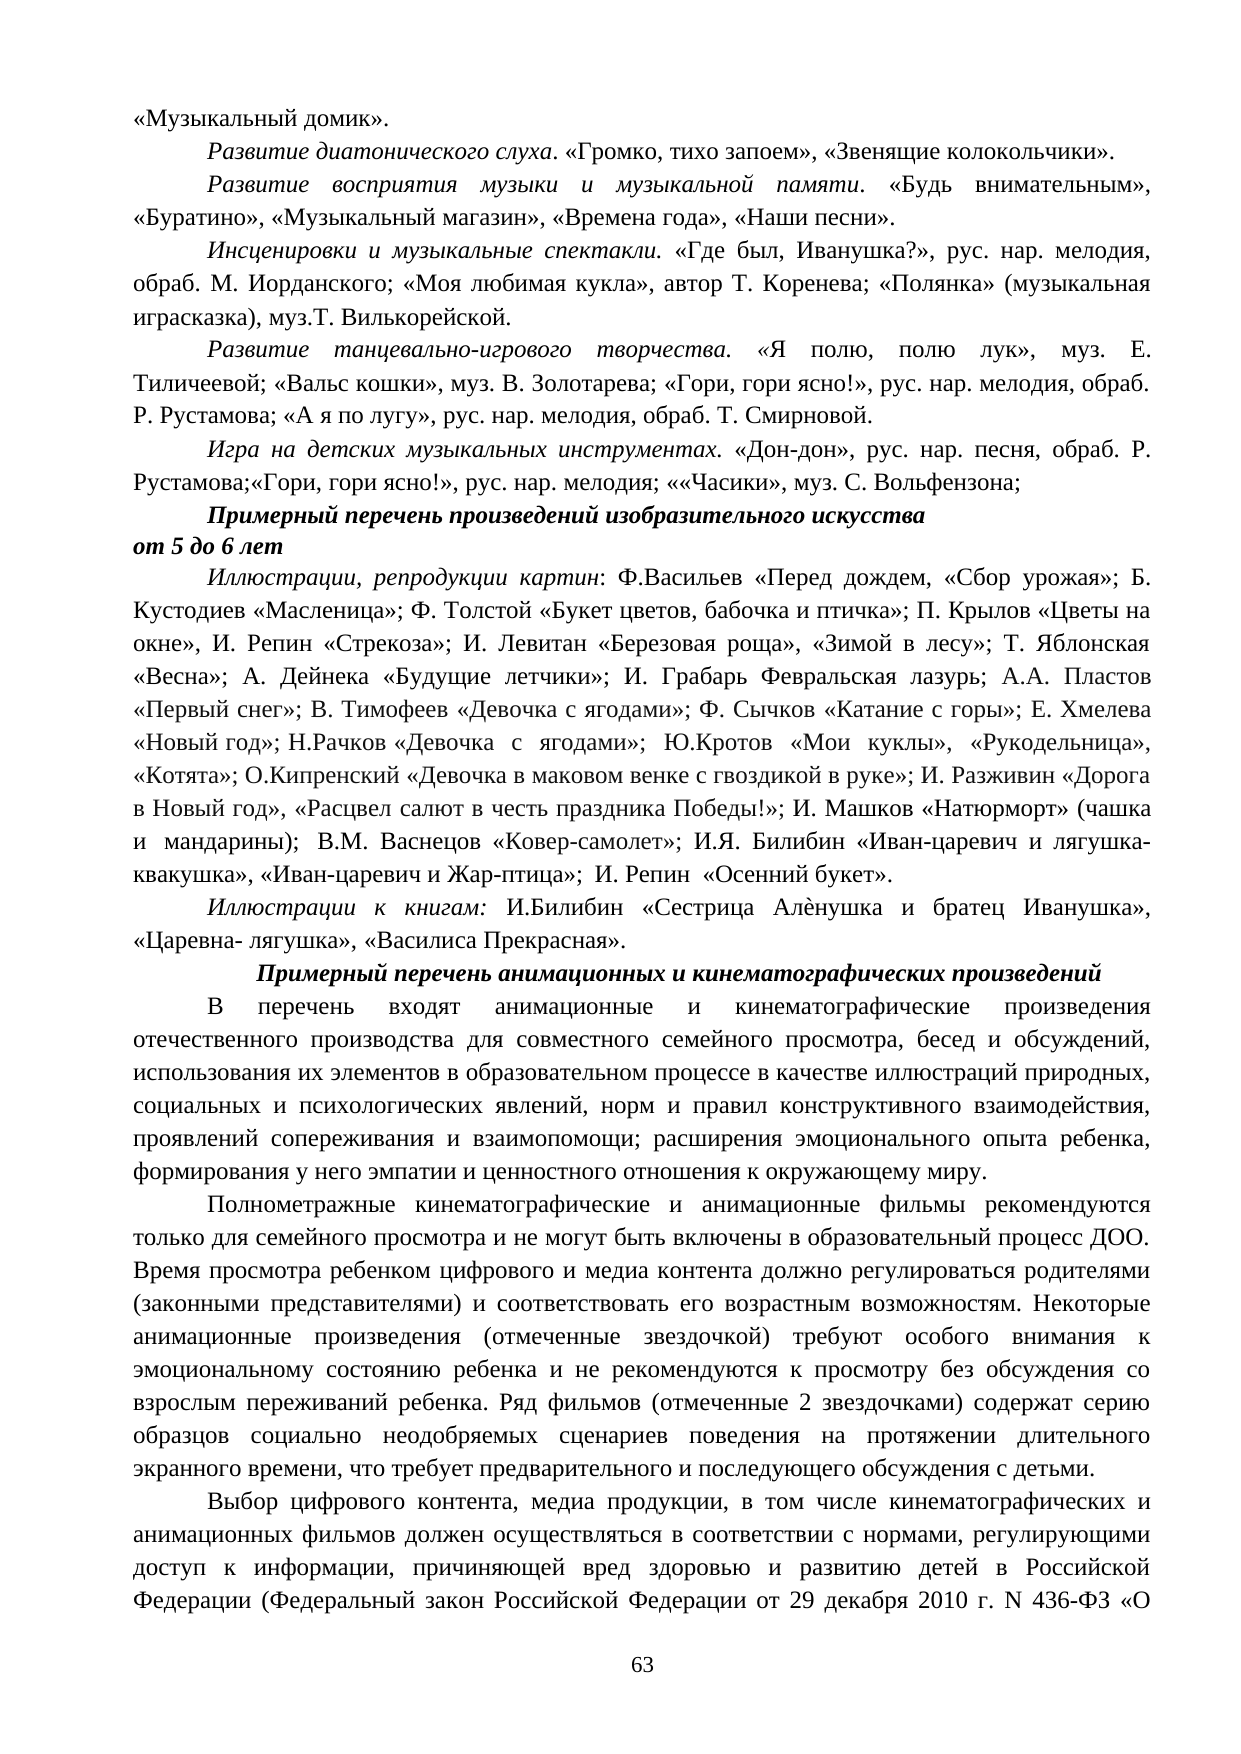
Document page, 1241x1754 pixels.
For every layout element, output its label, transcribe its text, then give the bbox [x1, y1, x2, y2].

text Развитие диатонического слуха. «Громко, тихо запоем», «Звенящие колокольчики». [133, 136, 1152, 165]
text Инсценировки и музыкальные спектакли. «Где был, Иванушка?», рус. нар. мелодия, обраб. М. Иорданского; «Моя любимая кукла», автор Т. Коренева; «Полянка» (музыкальная играсказка), муз.Т. Вилькорейской. [133, 236, 1152, 330]
text Примерный перечень анимационных и кинематографических произведений [133, 958, 1152, 987]
text Полнометражные кинематографические и анимационные фильмы рекомендуются только для семейного просмотра и не могут быть включены в образовательный процесс ДОО. Время просмотра ребенком цифрового и медиа контента должно регулироваться родителями (законными представителями) и соответствовать его возрастным возможностям. Некоторые анимационные произведения (отмеченные звездочкой) требуют особого внимания к эмоциональному состоянию ребенка и не рекомендуются к просмотру без обсуждения со взрослым переживаний ребенка. Ряд фильмов (отмеченные 2 звездочками) содержат серию образцов социально неодобряемых сценариев поведения на протяжении длительного экранного времени, что требует предварительного и последующего обсуждения с детьми. [133, 1189, 1152, 1482]
text Иллюстрации к книгам: И.Билибин «Сестрица Алѐнушка и братец Иванушка», «Царевна- лягушка», «Василиса Прекрасная». [133, 892, 1152, 954]
text Развитие танцевально-игрового творчества. «Я полю, полю лук», муз. Е. Тиличеевой; «Вальс кошки», муз. В. Золотарева; «Гори, гори ясно!», рус. нар. мелодия, обраб. Р. Рустамова; «А я по лугу», рус. нар. мелодия, обраб. Т. Смирновой. [133, 334, 1152, 429]
text Примерный перечень произведений изобразительного искусства [133, 500, 1152, 528]
text Иллюстрации, репродукции картин: Ф.Васильев «Перед дождем, «Сбор урожая»; Б. Кустодиев «Масленица»; Ф. Толстой «Букет цветов, бабочка и птичка»; П. Крылов «Цветы на окне», И. Репин «Стрекоза»; И. Левитан «Березовая роща», «Зимой в лесу»; Т. Яблонская «Весна»; А. Дейнека «Будущие летчики»; И. Грабарь Февральская лазурь; А.А. Пластов «Первый снег»; В. Тимофеев «Девочка с ягодами»; Ф. Сычков «Катание с горы»; Е. Хмелева «Новый год»; Н.Рачков «Девочка с ягодами»; Ю.Кротов «Мои куклы», «Рукодельница», «Котята»; О.Кипренский «Девочка в маковом венке с гвоздикой в руке»; И. Разживин «Дорога в Новый год», «Расцвел салют в честь праздника Победы!»; И. Машков «Натюрморт» (чашка и мандарины); В.М. Васнецов «Ковер-самолет»; И.Я. Билибин «Иван-царевич и лягушка-квакушка», «Иван-царевич и Жар-птица»; И. Репин «Осенний букет». [133, 562, 1152, 888]
text от 5 до 6 лет [133, 531, 1152, 559]
text Развитие восприятия музыки и музыкальной памяти. «Будь внимательным», «Буратино», «Музыкальный магазин», «Времена года», «Наши песни». [133, 169, 1152, 231]
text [133, 103, 1152, 132]
text В перечень входят анимационные и кинематографические произведения отечественного производства для совместного семейного просмотра, бесед и обсуждений, использования их элементов в образовательном процессе в качестве иллюстраций природных, социальных и психологических явлений, норм и правил конструктивного взаимодействия, проявлений сопереживания и взаимопомощи; расширения эмоционального опыта ребенка, формирования у него эмпатии и ценностного отношения к окружающему миру. [133, 991, 1152, 1185]
text Игра на детских музыкальных инструментах. «Дон-дон», рус. нар. песня, обраб. Р. Рустамова;«Гори, гори ясно!», рус. нар. мелодия; ««Часики», муз. С. Вольфензона; [133, 434, 1152, 495]
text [133, 1486, 1152, 1614]
